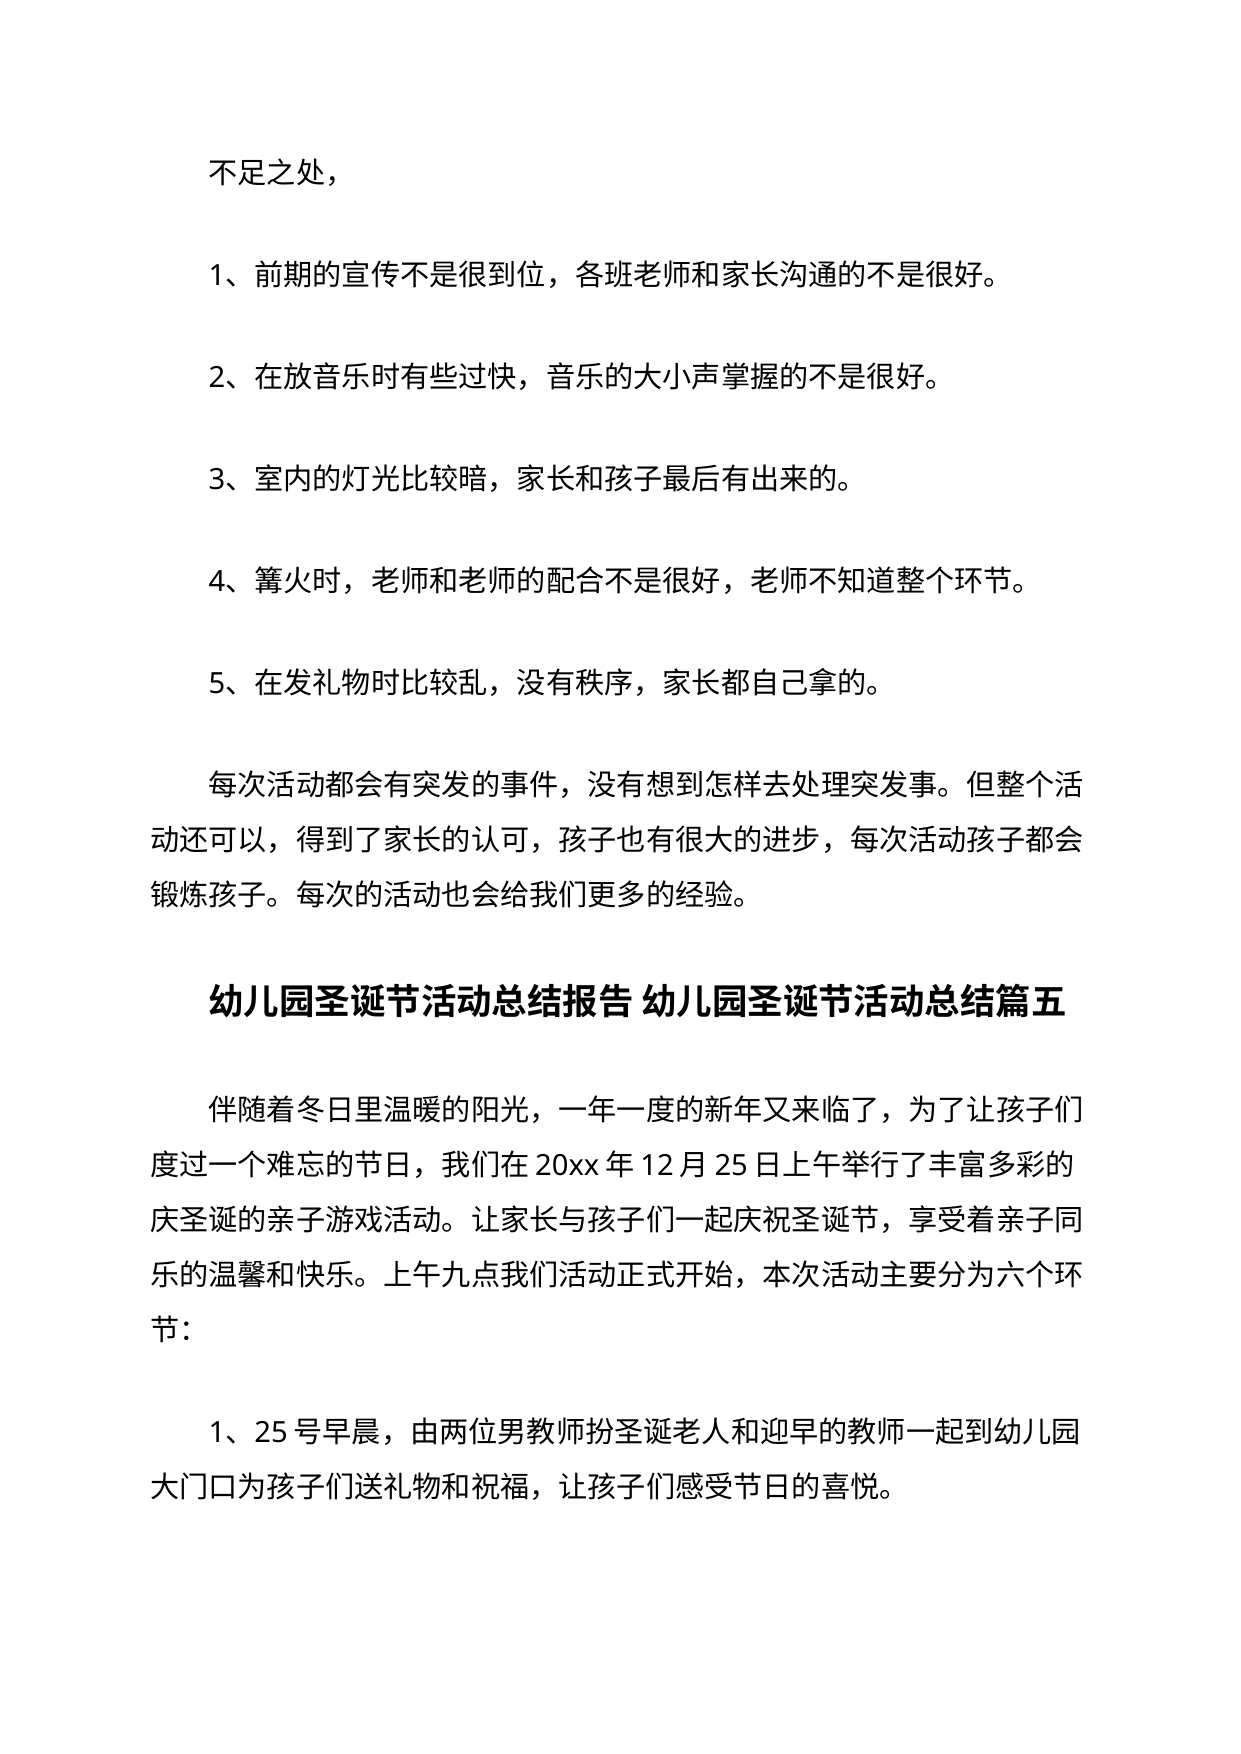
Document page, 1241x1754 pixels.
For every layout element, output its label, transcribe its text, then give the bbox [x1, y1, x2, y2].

text 1、25号早晨，由两位男教师扮圣诞老人和迎早的教师一起到幼儿园大门口为孩子们送礼物和祝福，让孩子们感受节日的喜悦。 [150, 1408, 1090, 1505]
text 3、室内的灯光比较暗，家长和孩子最后有出来的。 [150, 456, 1090, 498]
text 2、在放音乐时有些过快，音乐的大小声掌握的不是很好。 [150, 354, 1090, 396]
text 伴随着冬日里温暖的阳光，一年一度的新年又来临了，为了让孩子们度过一个难忘的节日，我们在20xx年12月25日上午举行了丰富多彩的庆圣诞的亲子游戏活动。让家长与孩子们一起庆祝圣诞节，享受着亲子同乐的温馨和快乐。上午九点我们活动正式开始，本次活动主要分为六个环节： [150, 1087, 1090, 1349]
text 幼儿园圣诞节活动总结报告 幼儿园圣诞节活动总结篇五 [150, 973, 1090, 1024]
text 5、在发礼物时比较乱，没有秩序，家长都自己拿的。 [150, 660, 1090, 702]
text 每次活动都会有突发的事件，没有想到怎样去处理突发事。但整个活动还可以，得到了家长的认可，孩子也有很大的进步，每次活动孩子都会锻炼孩子。每次的活动也会给我们更多的经验。 [150, 762, 1090, 914]
text 1、前期的宣传不是很到位，各班老师和家长沟通的不是很好。 [150, 252, 1090, 294]
text 4、篝火时，老师和老师的配合不是很好，老师不知道整个环节。 [150, 558, 1090, 600]
text 不足之处， [150, 150, 1090, 192]
